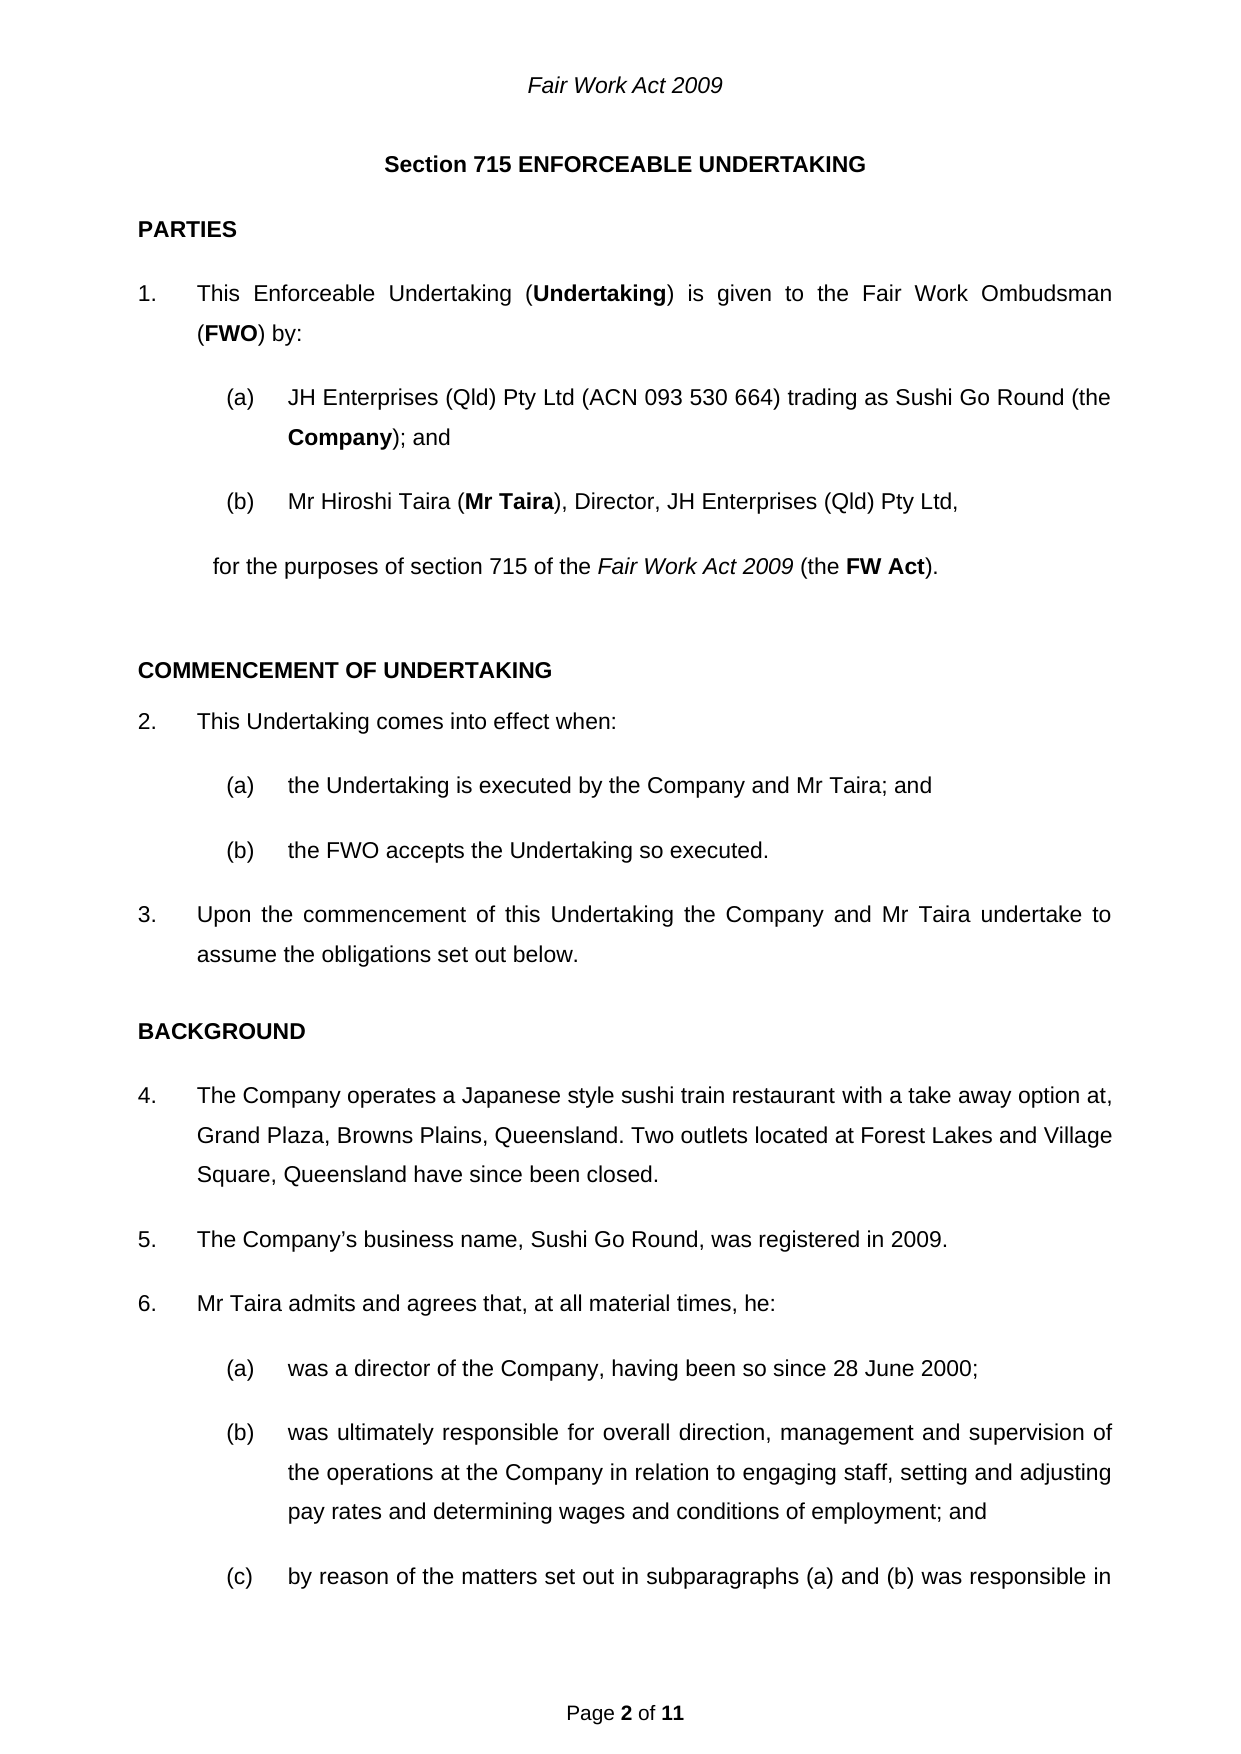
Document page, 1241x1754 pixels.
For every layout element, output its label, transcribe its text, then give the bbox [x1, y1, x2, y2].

list JH Enterprises (Qld) Pty Ltd (ACN 093 530 664) trading as Sushi Go Round (the Company); and [226, 384, 1113, 450]
list This Undertaking comes into effect when: [138, 708, 1113, 734]
subtitle BACKGROUND [138, 1018, 1113, 1044]
list the Undertaking is executed by the Company and Mr Taira; and [226, 772, 1113, 799]
list This Enforceable Undertaking (Undertaking) is given to the Fair Work Ombudsman (FWO) by: [138, 280, 1113, 346]
list was a director of the Company, having been so since 28 June 2000; [226, 1355, 1113, 1381]
list Mr Hiroshi Taira (Mr Taira), Director, JH Enterprises (Qld) Pty Ltd, [226, 488, 1113, 514]
list the FWO accepts the Undertaking so executed. [226, 837, 1113, 863]
subtitle PARTIES [138, 216, 1113, 242]
subtitle COMMENCEMENT OF UNDERTAKING [138, 657, 1113, 683]
list The Company operates a Japanese style sushi train restaurant with a take away option at, Grand Plaza, Browns Plains, Queensland. Two outlets located at Forest Lakes and Village Square, Queensland have since been closed. [138, 1082, 1113, 1188]
list Upon the commencement of this Undertaking the Company and Mr Taira undertake to assume the obligations set out below. [138, 901, 1113, 967]
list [226, 1563, 1113, 1589]
text for the purposes of section 715 of the Fair Work Act 2009 (the FW Act). [138, 553, 1113, 579]
list was ultimately responsible for overall direction, management and supervision of the operations at the Company in relation to engaging staff, setting and adjusting pay rates and determining wages and conditions of employment; and [226, 1419, 1113, 1524]
list Mr Taira admits and agrees that, at all material times, he: [138, 1290, 1113, 1317]
list The Company’s business name, Sushi Go Round, was registered in 2009. [138, 1226, 1113, 1252]
subtitle Fair Work Act 2009 Section 715 Enforceable Undertaking [138, 72, 1113, 178]
